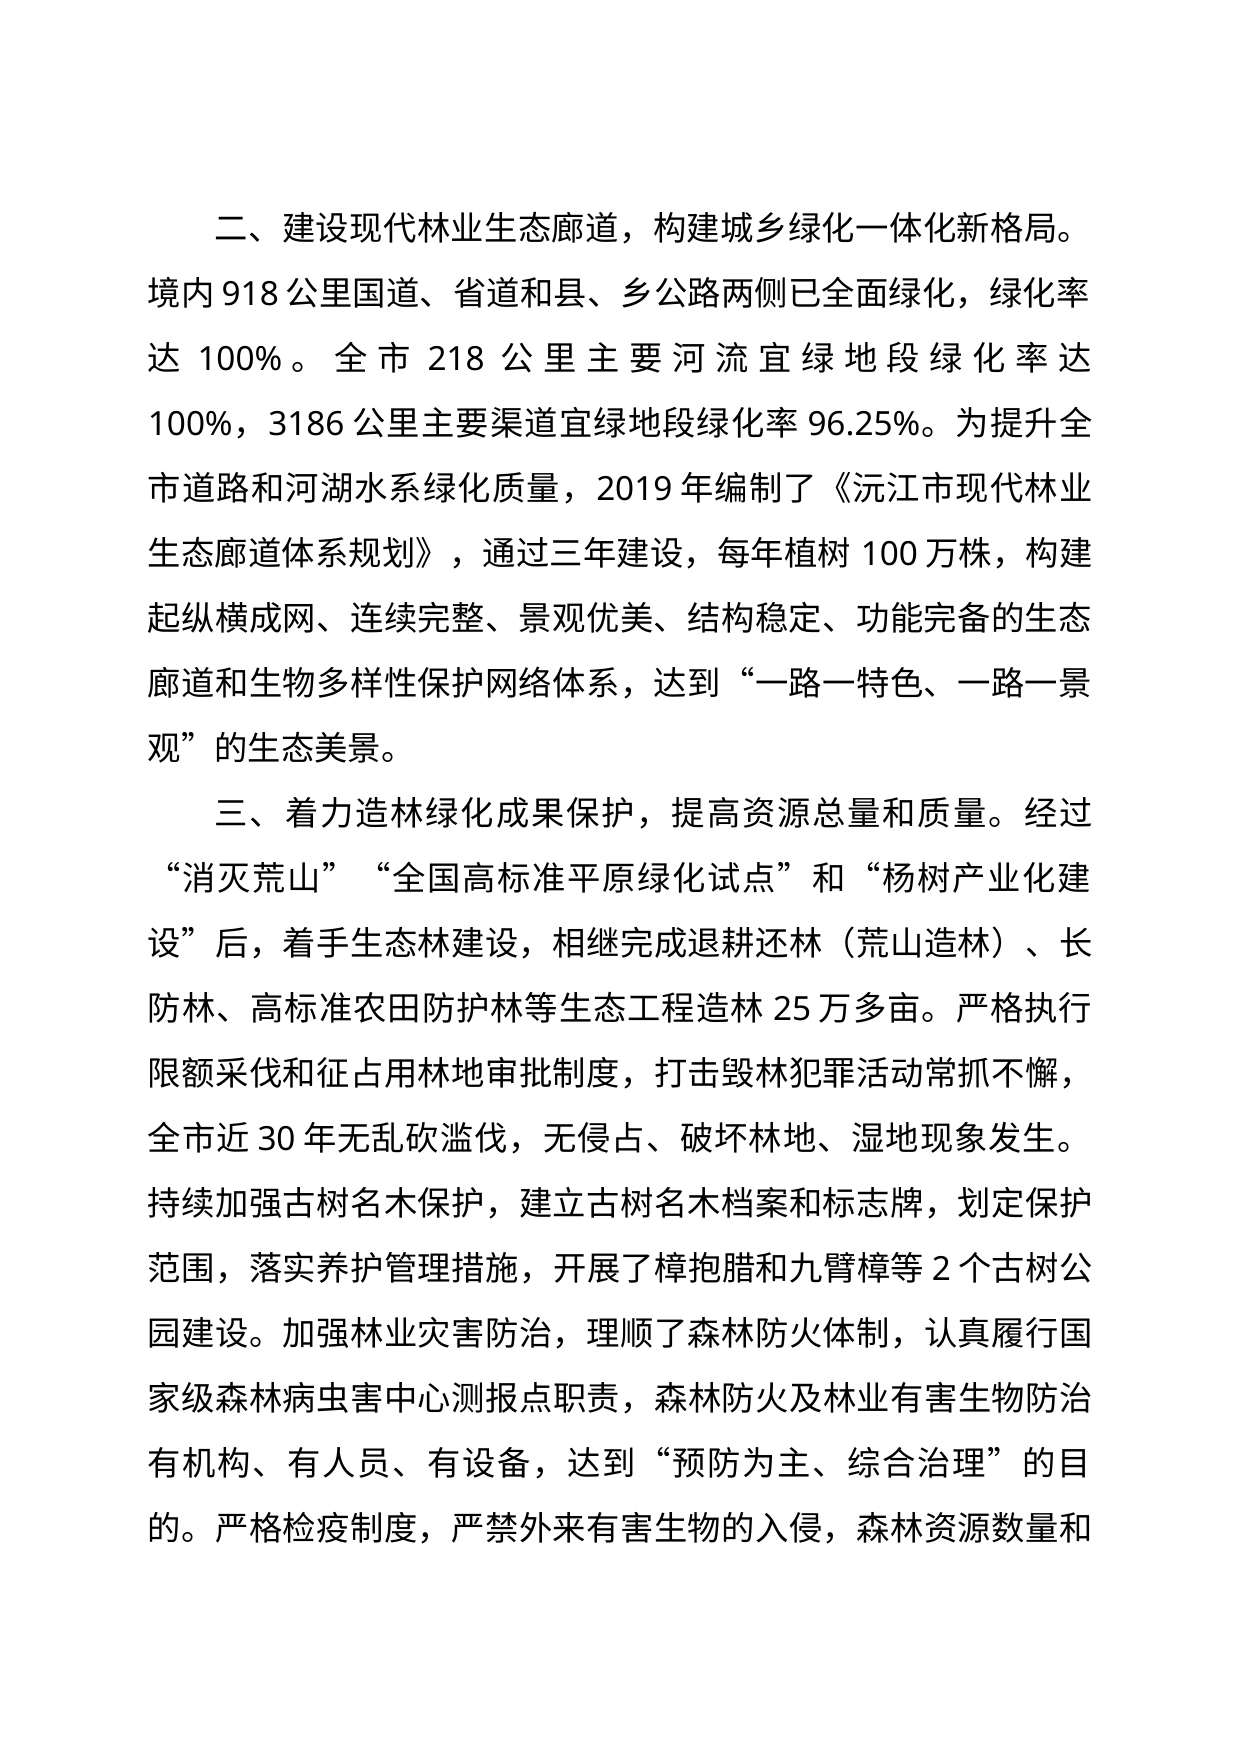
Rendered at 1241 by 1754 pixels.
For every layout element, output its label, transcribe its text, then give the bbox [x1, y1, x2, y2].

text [148, 778, 1093, 1558]
text 二、建设现代林业生态廊道，构建城乡绿化一体化新格局。境内918公里国道、省道和县、乡公路两侧已全面绿化，绿化率达100%。全市218公里主要河流宜绿地段绿化率达100%，3186公里主要渠道宜绿地段绿化率96.25%。为提升全市道路和河湖水系绿化质量，2019年编制了《沅江市现代林业生态廊道体系规划》，通过三年建设，每年植树100万株，构建起纵横成网、连续完整、景观优美、结构稳定、功能完备的生态廊道和生物多样性保护网络体系，达到“一路一特色、一路一景观”的生态美景。 [148, 193, 1093, 778]
